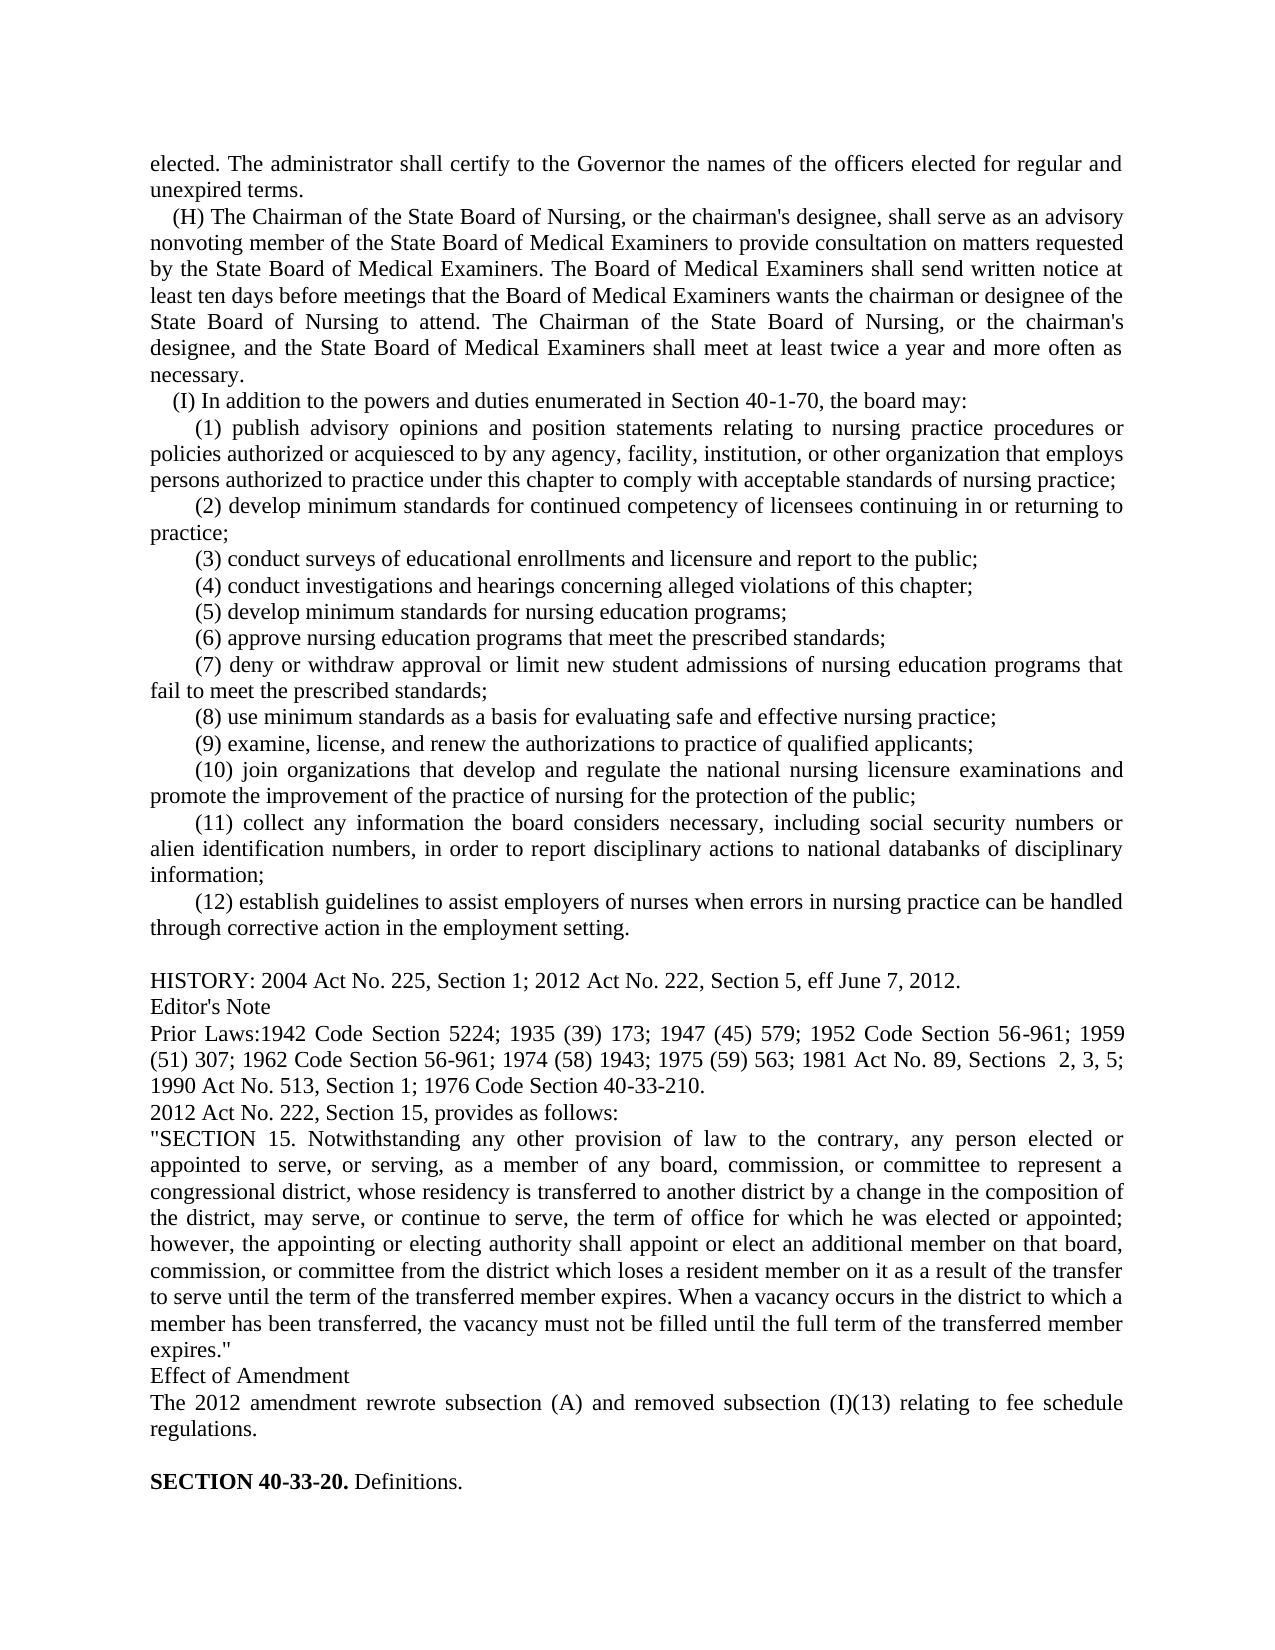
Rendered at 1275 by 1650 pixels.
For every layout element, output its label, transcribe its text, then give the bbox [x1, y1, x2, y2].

text (10) join organizations that develop and regulate the national nursing licensure examinations and promote the improvement of the practice of nursing for the protection of the public; [150, 756, 1125, 809]
text (5) develop minimum standards for nursing education programs; [150, 598, 1125, 624]
text (H) The Chairman of the State Board of Nursing, or the chairman's designee, shall serve as an advisory nonvoting member of the State Board of Medical Examiners to provide consultation on matters requested by the State Board of Medical Examiners. The Board of Medical Examiners shall send written notice at least ten days before meetings that the Board of Medical Examiners wants the chairman or designee of the State Board of Nursing to attend. The Chairman of the State Board of Nursing, or the chairman's designee, and the State Board of Medical Examiners shall meet at least twice a year and more often as necessary. [150, 203, 1125, 387]
text The 2012 amendment rewrote subsection (A) and removed subsection (I)(13) relating to fee schedule regulations. [150, 1389, 1125, 1441]
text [150, 150, 1125, 203]
text (12) establish guidelines to assist employers of nurses when errors in nursing practice can be handled through corrective action in the employment setting. [150, 888, 1125, 941]
text HISTORY: 2004 Act No. 225, Section 1; 2012 Act No. 222, Section 5, eff June 7, 2012. [150, 967, 1125, 993]
text (9) examine, license, and renew the authorizations to practice of qualified applicants; [150, 730, 1125, 756]
text (11) collect any information the board considers necessary, including social security numbers or alien identification numbers, in order to report disciplinary actions to national databanks of disciplinary information; [150, 809, 1125, 888]
text (3) conduct surveys of educational enrollments and licensure and report to the public; [150, 545, 1125, 572]
text (1) publish advisory opinions and position statements relating to nursing practice procedures or policies authorized or acquiesced to by any agency, facility, institution, or other organization that employs persons authorized to practice under this chapter to comply with acceptable standards of nursing practice; [150, 413, 1125, 493]
text (I) In addition to the powers and duties enumerated in Section 40-1-70, the board may: [150, 387, 1125, 413]
text Editor's Note [150, 993, 1125, 1020]
text (4) conduct investigations and hearings concerning alleged violations of this chapter; [150, 572, 1125, 598]
text Effect of Amendment [150, 1362, 1125, 1389]
text 2012 Act No. 222, Section 15, provides as follows: [150, 1099, 1125, 1125]
text (7) deny or withdraw approval or limit new student admissions of nursing education programs that fail to meet the prescribed standards; [150, 651, 1125, 703]
text (6) approve nursing education programs that meet the prescribed standards; [150, 624, 1125, 651]
text (8) use minimum standards as a basis for evaluating safe and effective nursing practice; [150, 703, 1125, 730]
text (2) develop minimum standards for continued competency of licensees continuing in or returning to practice; [150, 493, 1125, 545]
text Prior Laws:1942 Code Section 5224; 1935 (39) 173; 1947 (45) 579; 1952 Code Section 56-961; 1959 (51) 307; 1962 Code Section 56-961; 1974 (58) 1943; 1975 (59) 563; 1981 Act No. 89, Sections 2, 3, 5; 1990 Act No. 513, Section 1; 1976 Code Section 40-33-210. [150, 1020, 1125, 1099]
text "SECTION 15. Notwithstanding any other provision of law to the contrary, any person elected or appointed to serve, or serving, as a member of any board, commission, or committee to represent a congressional district, whose residency is transferred to another district by a change in the composition of the district, may serve, or continue to serve, the term of office for which he was elected or appointed; however, the appointing or electing authority shall appoint or elect an additional member on that board, commission, or committee from the district which loses a resident member on it as a result of the transfer to serve until the term of the transferred member expires. When a vacancy occurs in the district to which a member has been transferred, the vacancy must not be filled until the full term of the transferred member expires." [150, 1125, 1125, 1362]
text SECTION 40-33-20. Definitions. [150, 1468, 1125, 1494]
